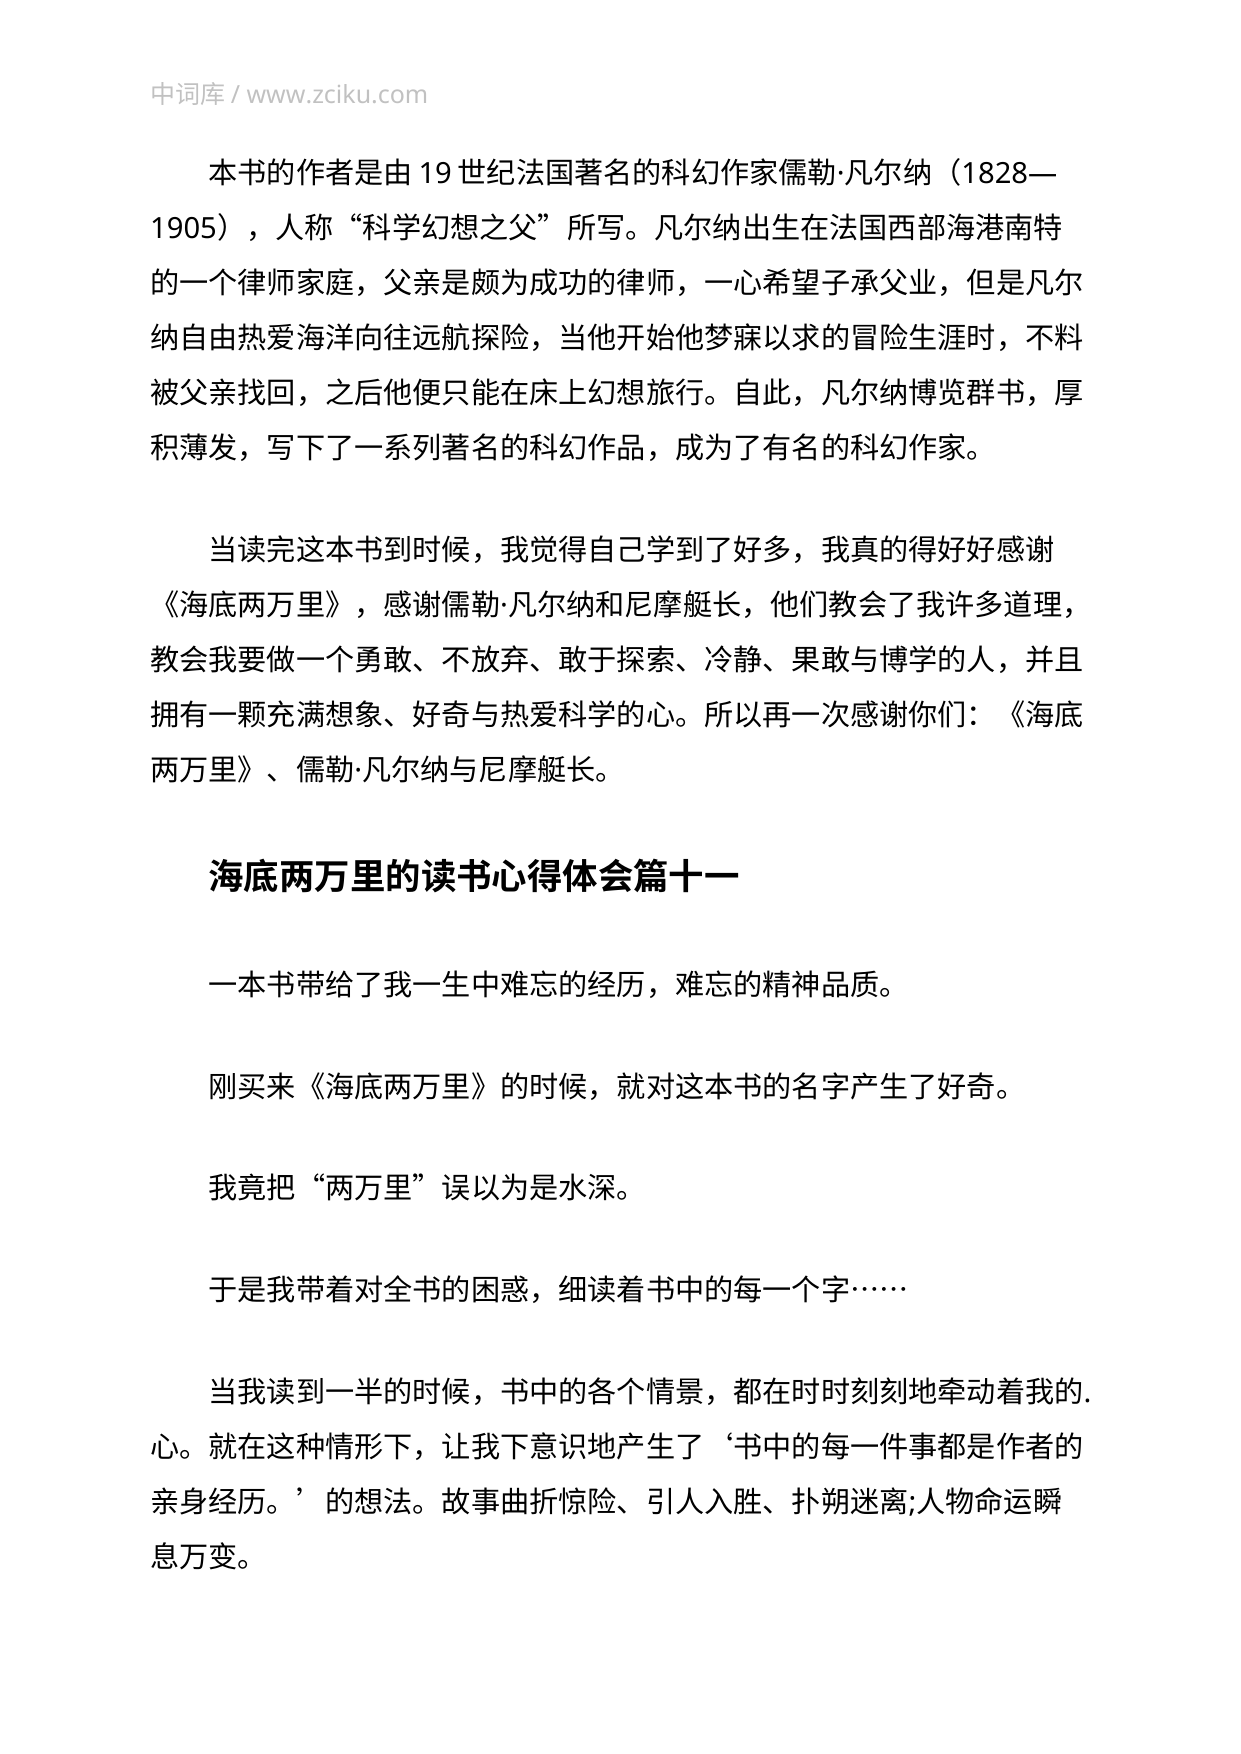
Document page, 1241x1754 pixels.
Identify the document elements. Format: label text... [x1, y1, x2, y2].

text 于是我带着对全书的困惑，细读着书中的每一个字…… [150, 1267, 1090, 1309]
text 我竟把“两万里”误以为是水深。 [150, 1165, 1090, 1207]
text 当读完这本书到时候，我觉得自己学到了好多，我真的得好好感谢《海底两万里》，感谢儒勒·凡尔纳和尼摩艇长，他们教会了我许多道理，教会我要做一个勇敢、不放弃、敢于探索、冷静、果敢与博学的人，并且拥有一颗充满想象、好奇与热爱科学的心。所以再一次感谢你们：《海底两万里》、儒勒·凡尔纳与尼摩艇长。 [150, 526, 1090, 788]
text 海底两万里的读书心得体会篇十一 [150, 848, 1090, 899]
text 当我读到一半的时候，书中的各个情景，都在时时刻刻地牵动着我的.心。就在这种情形下，让我下意识地产生了‘书中的每一件事都是作者的亲身经历。’的想法。故事曲折惊险、引人入胜、扑朔迷离;人物命运瞬息万变。 [150, 1369, 1090, 1576]
text 本书的作者是由19世纪法国著名的科幻作家儒勒·凡尔纳（1828—1905），人称“科学幻想之父”所写。凡尔纳出生在法国西部海港南特的一个律师家庭，父亲是颇为成功的律师，一心希望子承父业，但是凡尔纳自由热爱海洋向往远航探险，当他开始他梦寐以求的冒险生涯时，不料被父亲找回，之后他便只能在床上幻想旅行。自此，凡尔纳博览群书，厚积薄发，写下了一系列著名的科幻作品，成为了有名的科幻作家。 [150, 150, 1090, 467]
text 一本书带给了我一生中难忘的经历，难忘的精神品质。 [150, 962, 1090, 1004]
text 刚买来《海底两万里》的时候，就对这本书的名字产生了好奇。 [150, 1063, 1090, 1106]
